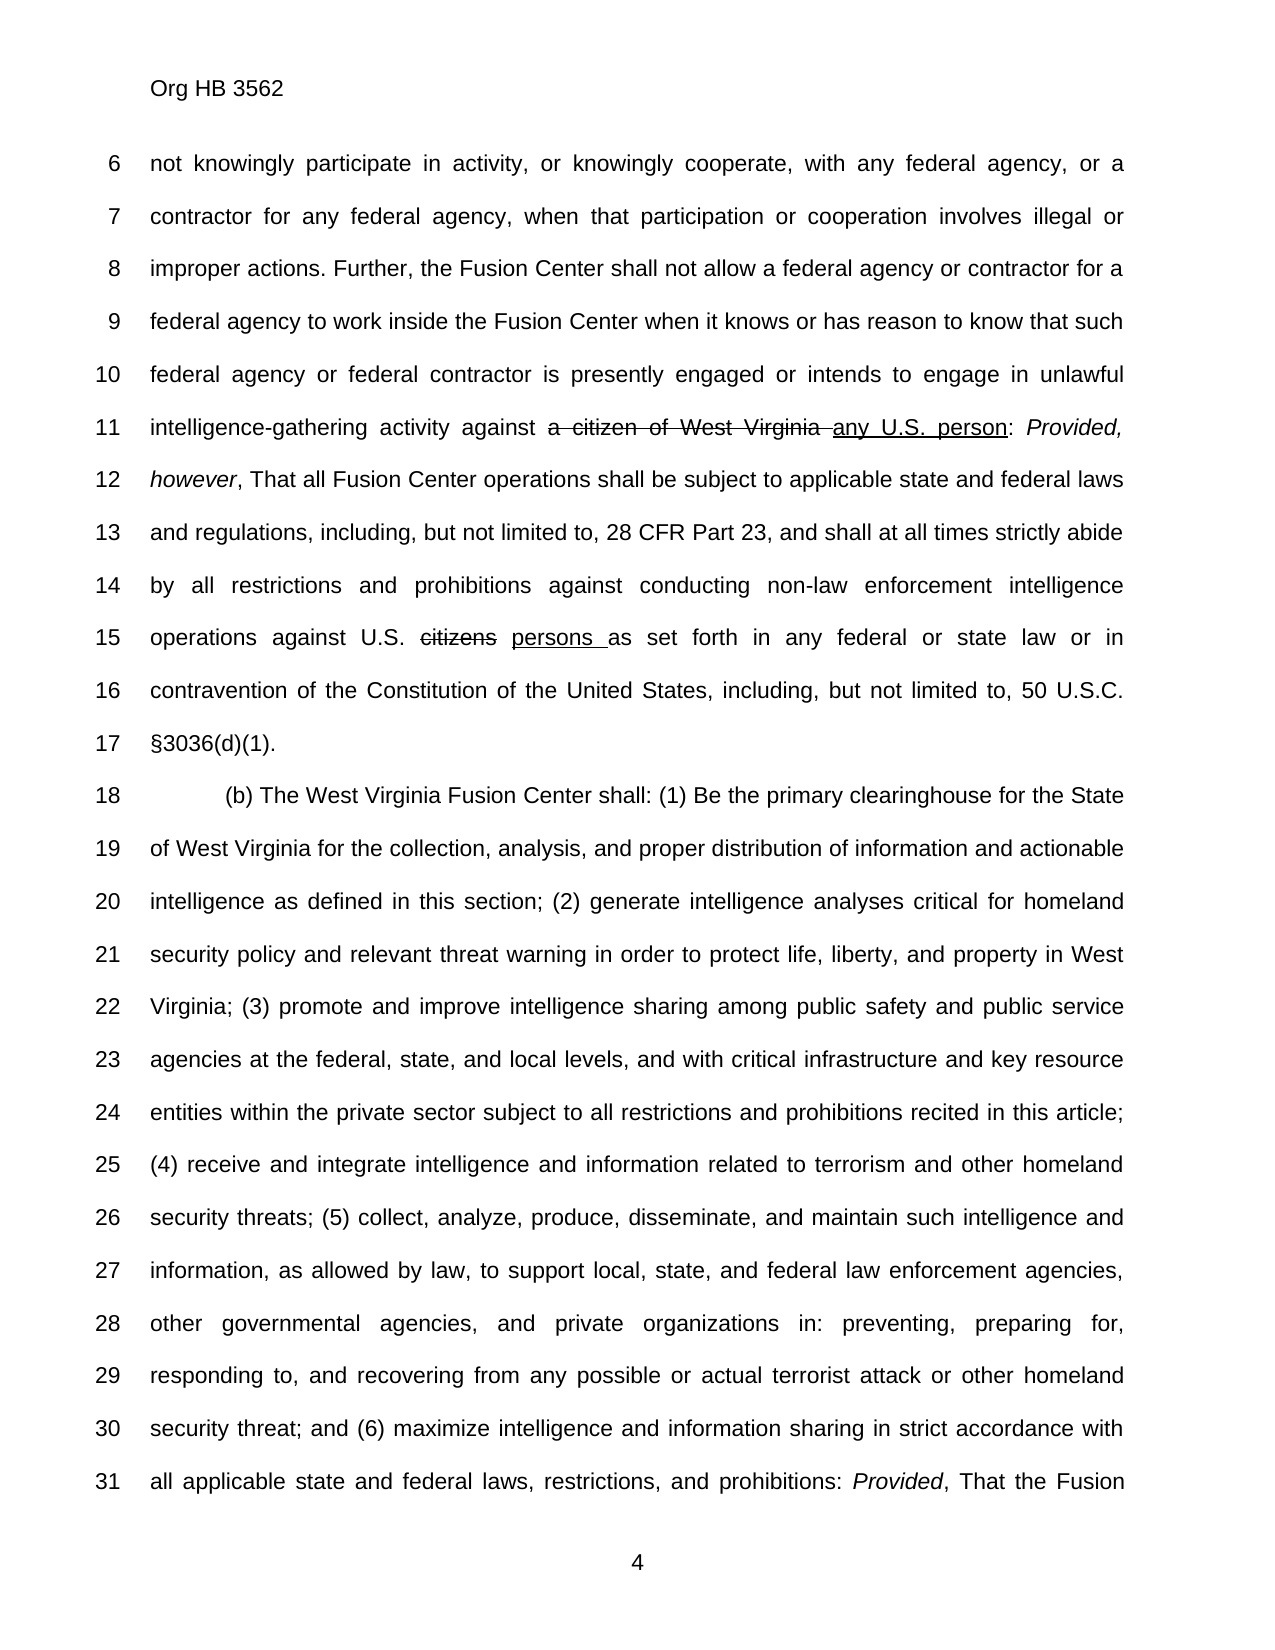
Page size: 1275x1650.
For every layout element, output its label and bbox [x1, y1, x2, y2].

text [150, 150, 1125, 756]
text [150, 782, 1125, 1494]
